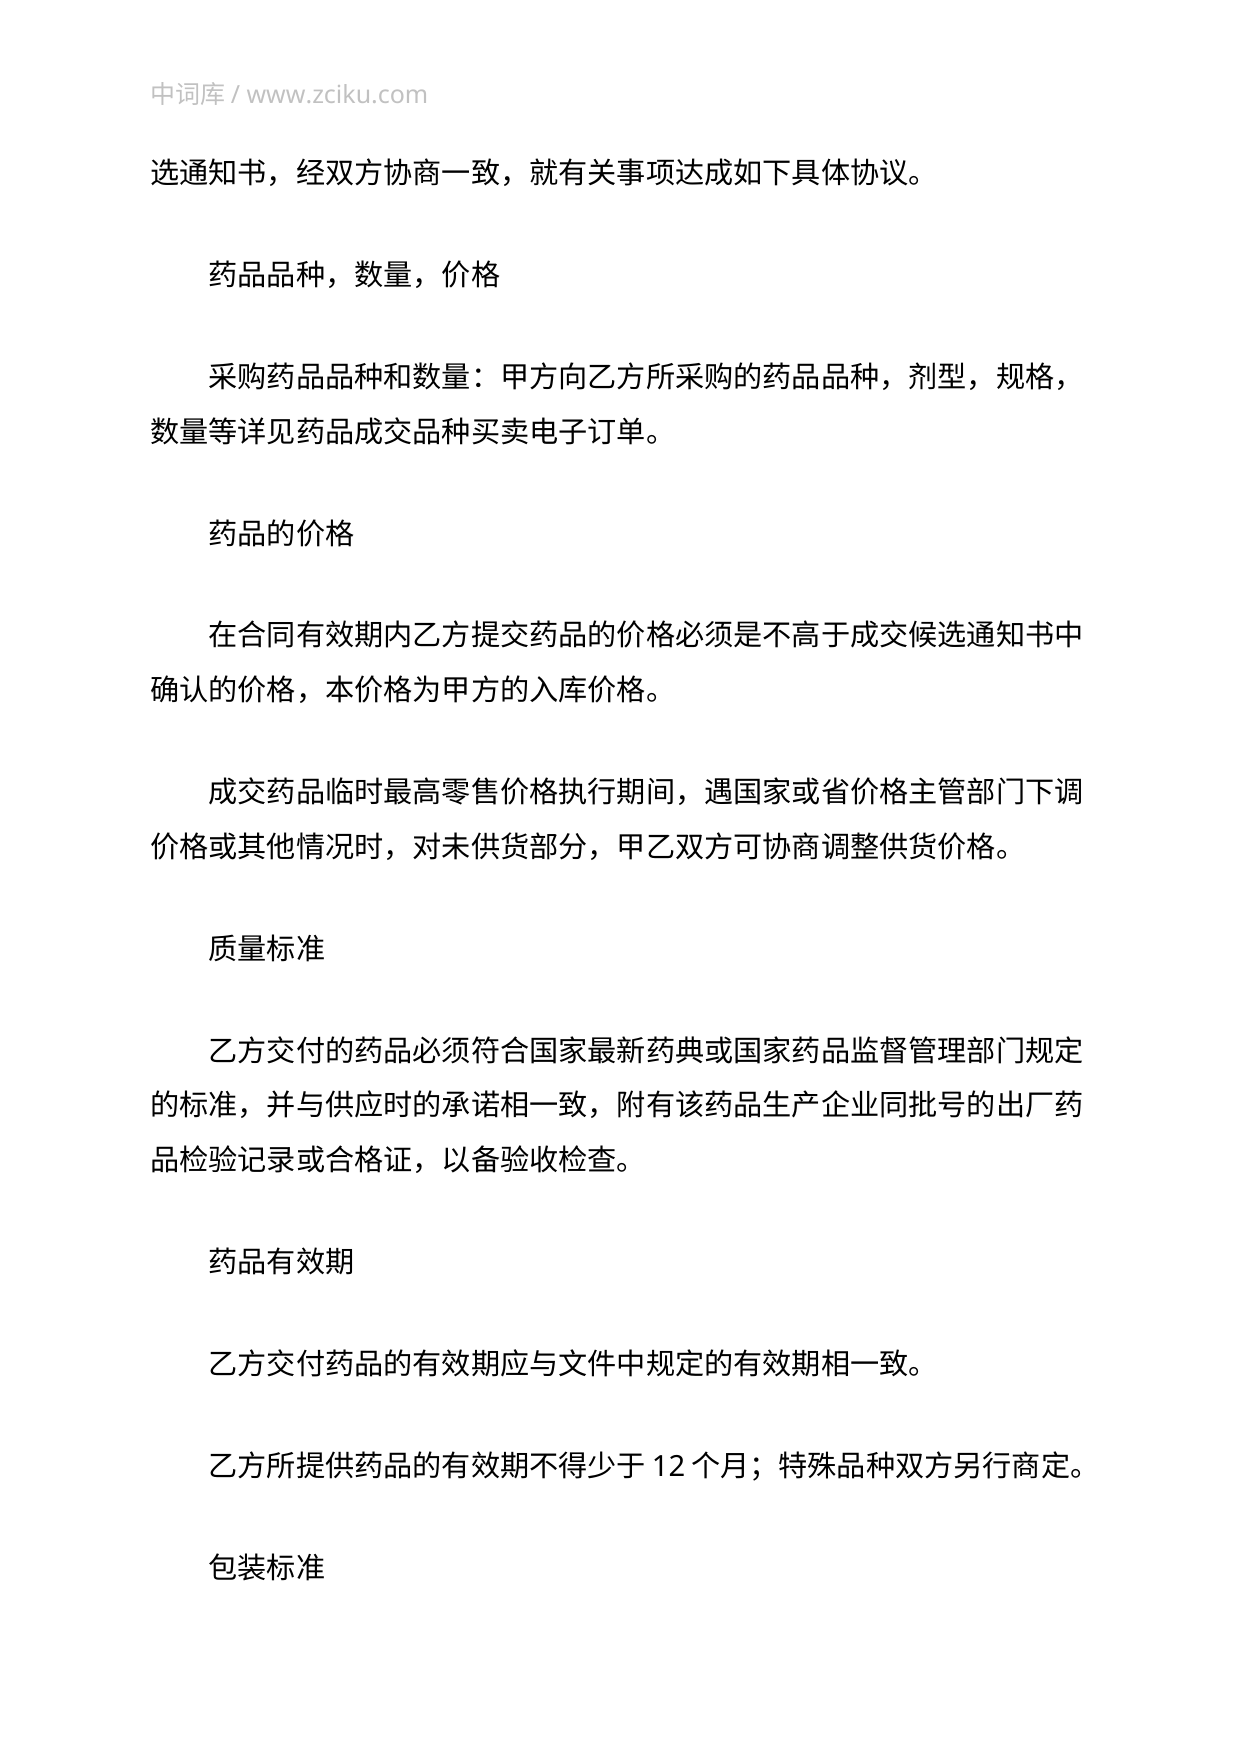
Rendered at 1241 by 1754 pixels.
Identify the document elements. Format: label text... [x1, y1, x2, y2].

text 乙方所提供药品的有效期不得少于12个月；特殊品种双方另行商定。 [150, 1442, 1090, 1484]
text 包装标准 [150, 1544, 1090, 1586]
text 药品有效期 [150, 1239, 1090, 1281]
text 乙方交付药品的有效期应与文件中规定的有效期相一致。 [150, 1340, 1090, 1383]
text 成交药品临时最高零售价格执行期间，遇国家或省价格主管部门下调价格或其他情况时，对未供货部分，甲乙双方可协商调整供货价格。 [150, 769, 1090, 866]
text 采购药品品种和数量：甲方向乙方所采购的药品品种，剂型，规格，数量等详见药品成交品种买卖电子订单。 [150, 353, 1090, 451]
text 药品品种，数量，价格 [150, 252, 1090, 294]
text 乙方交付的药品必须符合国家最新药典或国家药品监督管理部门规定的标准，并与供应时的承诺相一致，附有该药品生产企业同批号的出厂药品检验记录或合格证，以备验收检查。 [150, 1027, 1090, 1179]
text 在合同有效期内乙方提交药品的价格必须是不高于成交候选通知书中确认的价格，本价格为甲方的入库价格。 [150, 612, 1090, 709]
text 质量标准 [150, 925, 1090, 968]
text 药品的价格 [150, 510, 1090, 552]
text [150, 150, 1090, 192]
